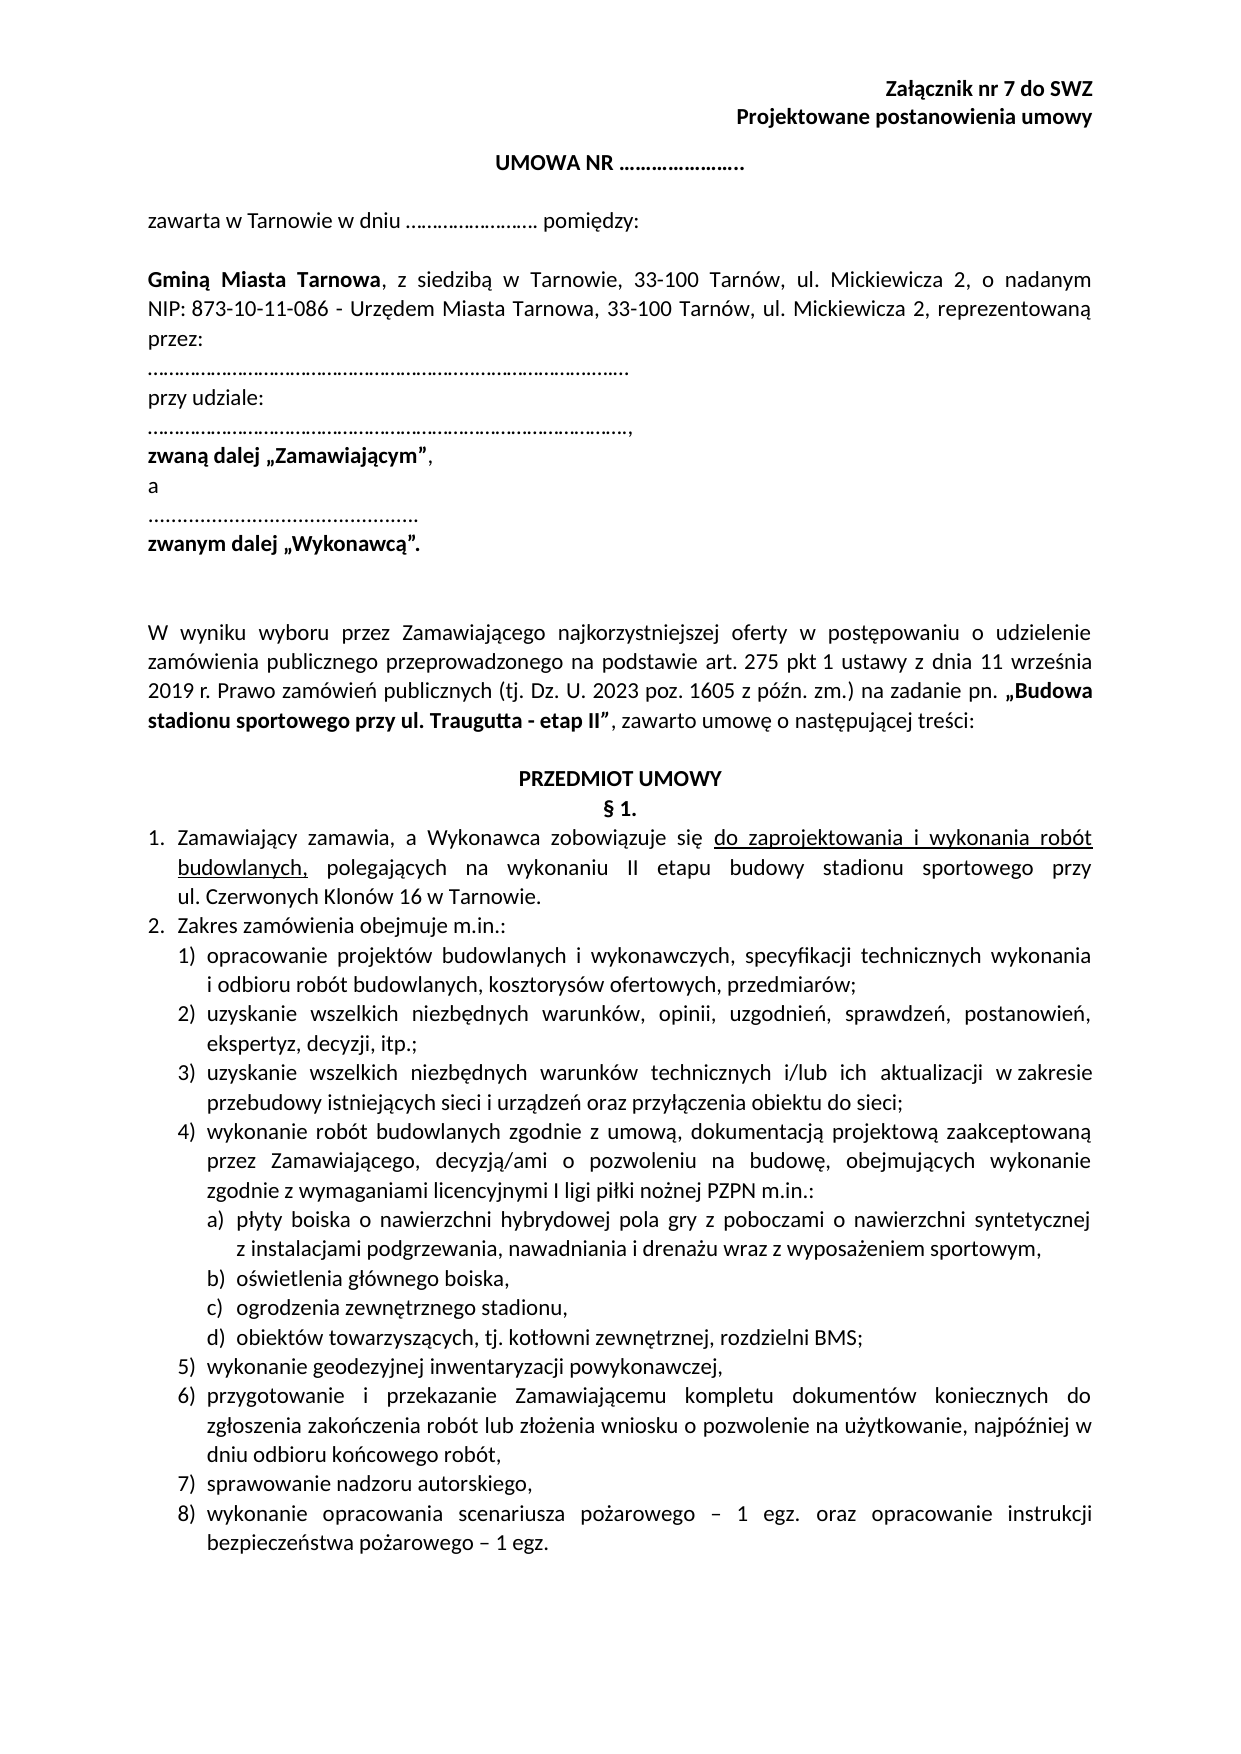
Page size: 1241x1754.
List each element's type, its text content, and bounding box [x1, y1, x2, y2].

text ............................................... [148, 500, 1093, 528]
text § 1. [148, 794, 1093, 822]
list oświetlenia głównego boiska, [207, 1264, 1093, 1292]
list płyty boiska o nawierzchni hybrydowej pola gry z poboczami o nawierzchni syntetycznej z instalacjami podgrzewania, nawadniania i drenażu wraz z wyposażeniem sportowym, [207, 1205, 1093, 1262]
list wykonanie opracowania scenariusza pożarowego – 1 egz. oraz opracowanie instrukcji bezpieczeństwa pożarowego – 1 egz. [177, 1499, 1093, 1556]
list wykonanie robót budowlanych zgodnie z umową, dokumentacją projektową zaakceptowaną przez Zamawiającego, decyzją/ami o pozwoleniu na budowę, obejmujących wykonanie zgodnie z wymaganiami licencyjnymi I ligi piłki nożnej PZPN m.in.: [177, 1117, 1093, 1204]
list Zakres zamówienia obejmuje m.in.: [148, 911, 1093, 939]
text W wyniku wyboru przez Zamawiającego najkorzystniejszej oferty w postępowaniu o udzielenie zamówienia publicznego przeprowadzonego na podstawie art. 275 pkt 1 ustawy z dnia 11 września 2019 r. Prawo zamówień publicznych (tj. Dz. U. 2023 poz. 1605 z późn. zm.) na zadanie pn. „Budowa stadionu sportowego przy ul. Traugutta - etap II”, zawarto umowę o następującej treści: [148, 618, 1093, 734]
text zwanym dalej „Wykonawcą”. [148, 529, 1093, 557]
list opracowanie projektów budowlanych i wykonawczych, specyfikacji technicznych wykonania i odbioru robót budowlanych, kosztorysów ofertowych, przedmiarów; [177, 941, 1093, 998]
text a [148, 471, 1093, 499]
list uzyskanie wszelkich niezbędnych warunków, opinii, uzgodnień, sprawdzeń, postanowień, ekspertyz, decyzji, itp.; [177, 999, 1093, 1057]
list sprawowanie nadzoru autorskiego, [177, 1469, 1093, 1497]
text przy udziale: [148, 383, 1093, 411]
text zawarta w Tarnowie w dniu ……………………. pomiędzy: [148, 206, 1093, 234]
list wykonanie geodezyjnej inwentaryzacji powykonawczej, [177, 1352, 1093, 1380]
list obiektów towarzyszących, tj. kotłowni zewnętrznej, rozdzielni BMS; [207, 1323, 1093, 1351]
list uzyskanie wszelkich niezbędnych warunków technicznych i/lub ich aktualizacji w zakresie przebudowy istniejących sieci i urządzeń oraz przyłączenia obiektu do sieci; [177, 1058, 1093, 1116]
text Gminą Miasta Tarnowa, z siedzibą w Tarnowie, 33-100 Tarnów, ul. Mickiewicza 2, o nadanym NIP: 873-10-11-086 - Urzędem Miasta Tarnowa, 33-100 Tarnów, ul. Mickiewicza 2, reprezentowaną przez: [148, 265, 1093, 352]
list przygotowanie i przekazanie Zamawiającemu kompletu dokumentów koniecznych do zgłoszenia zakończenia robót lub złożenia wniosku o pozwolenie na użytkowanie, najpóźniej w dniu odbioru końcowego robót, [177, 1381, 1093, 1468]
text zwaną dalej „Zamawiającym”, [148, 441, 1093, 469]
list ogrodzenia zewnętrznego stadionu, [207, 1293, 1093, 1321]
subtitle PRZEDMIOT UMOWY [148, 764, 1093, 792]
list Zamawiający zamawia, a Wykonawca zobowiązuje się do zaprojektowania i wykonania robót budowlanych, polegających na wykonaniu II etapu budowy stadionu sportowego przy ul. Czerwonych Klonów 16 w Tarnowie. [148, 823, 1093, 910]
text UMOWA NR ………………….. [148, 148, 1093, 176]
text ………………………………………………………………………………., [148, 412, 1093, 440]
text ……………………………………………………..………………….….… [148, 353, 1093, 381]
